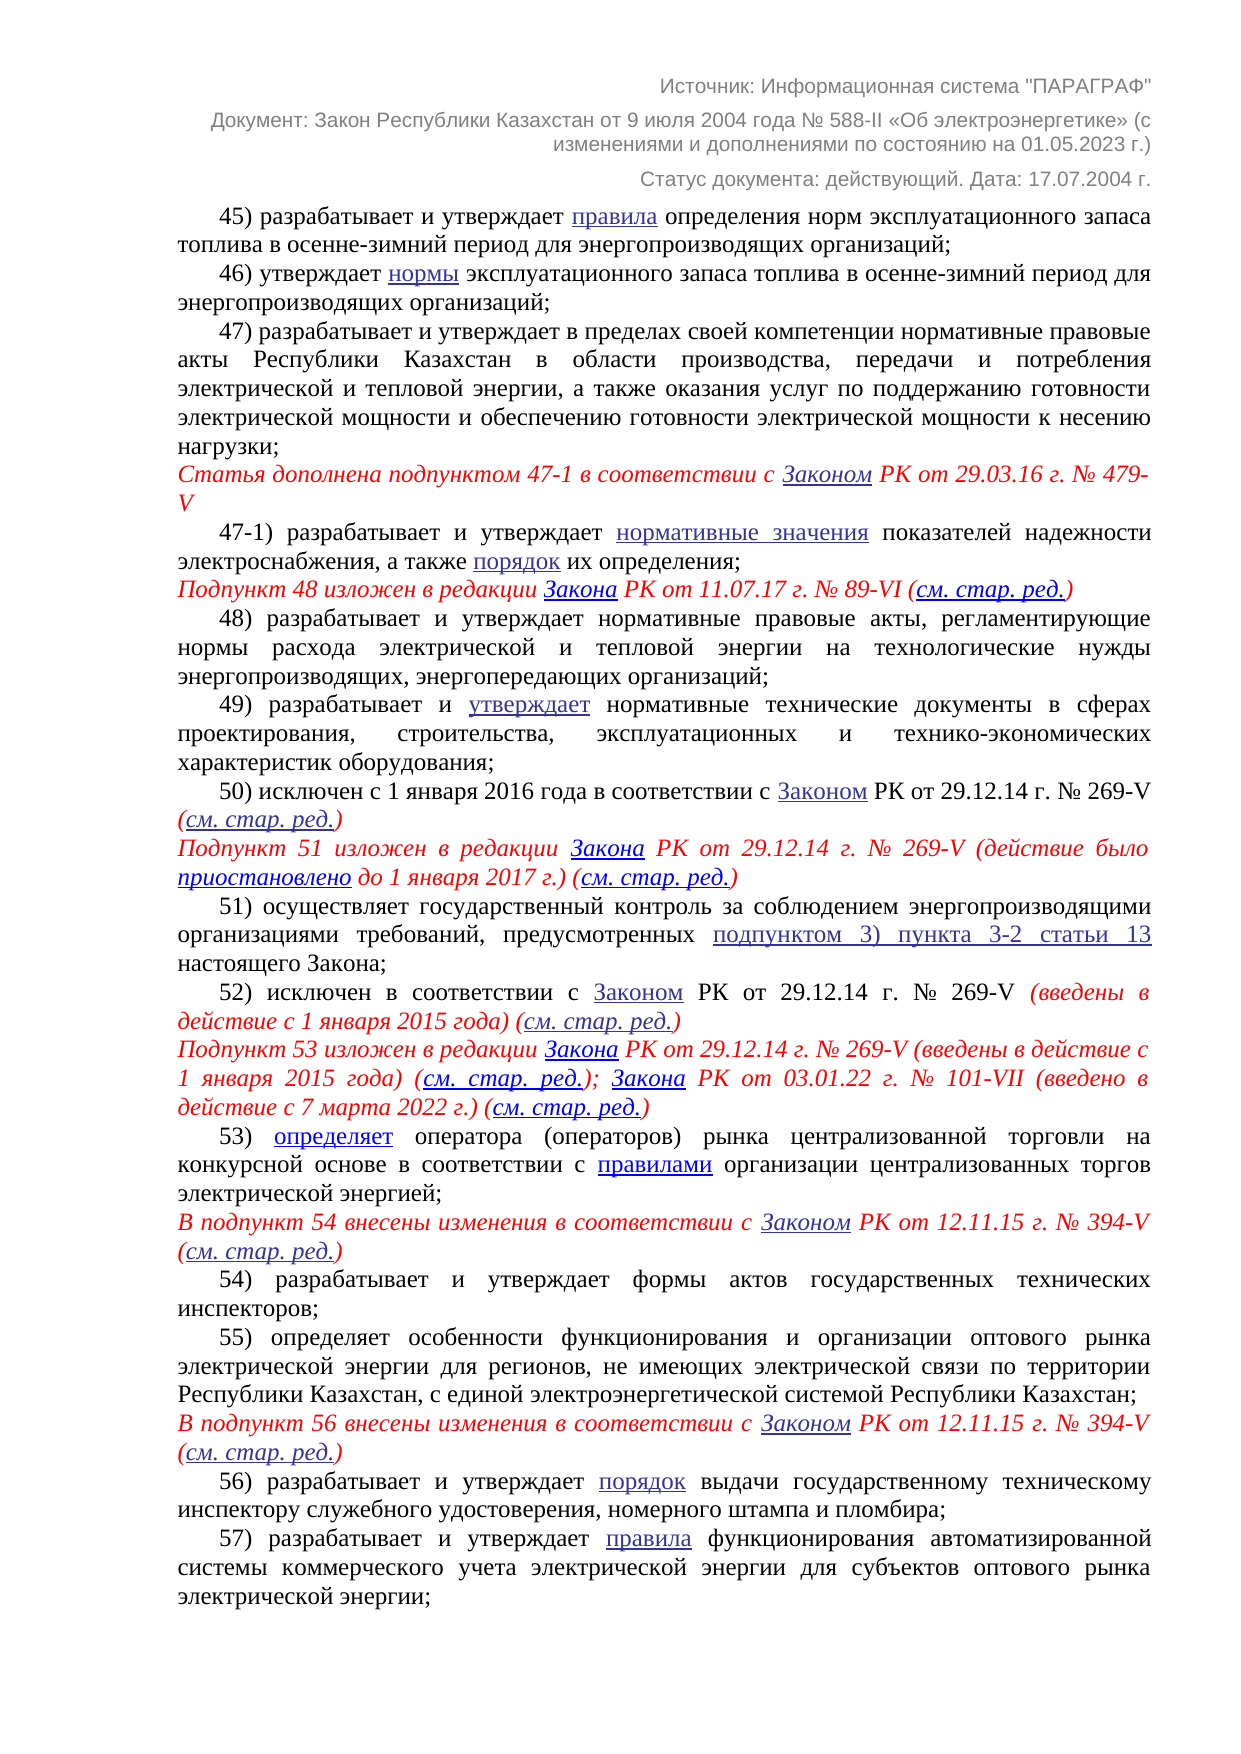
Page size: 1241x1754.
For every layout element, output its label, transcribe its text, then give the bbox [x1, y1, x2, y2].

text 50) исключен с 1 января 2016 года в соответствии с Законом РК от 29.12.14 г. № 269-V (см. стар. ред.) [177, 776, 1152, 833]
text 48) разрабатывает и утверждает нормативные правовые акты, регламентирующие нормы расхода электрической и тепловой энергии на технологические нужды энергопроизводящих, энергопередающих организаций; [177, 603, 1152, 689]
text 46) утверждает нормы эксплуатационного запаса топлива в осенне-зимний период для энергопроизводящих организаций; [177, 258, 1152, 316]
text 53) определяет оператора (операторов) рынка централизованной торговли на конкурсной основе в соответствии с правилами организации централизованных торгов электрической энергией; [177, 1121, 1152, 1207]
text 52) исключен в соответствии с Законом РК от 29.12.14 г. № 269-V (введены в действие с 1 января 2015 года) (см. стар. ред.) [177, 977, 1152, 1034]
text В подпункт 56 внесены изменения в соответствии с Законом РК от 12.11.15 г. № 394-V (см. стар. ред.) [177, 1408, 1152, 1466]
text Подпункт 51 изложен в редакции Закона РК от 29.12.14 г. № 269-V (действие было приостановлено до 1 января 2017 г.) (см. стар. ред.) [177, 833, 1152, 891]
text 47) разрабатывает и утверждает в пределах своей компетенции нормативные правовые акты Республики Казахстан в области производства, передачи и потребления электрической и тепловой энергии, а также оказания услуг по поддержанию готовности электрической мощности и обеспечению готовности электрической мощности к несению нагрузки; [177, 316, 1152, 459]
text Подпункт 48 изложен в редакции Закона РК от 11.07.17 г. № 89-VI (см. стар. ред.) [177, 574, 1152, 603]
text 51) осуществляет государственный контроль за соблюдением энергопроизводящими организациями требований, предусмотренных подпунктом 3) пункта 3-2 статьи 13 настоящего Закона; [177, 891, 1152, 977]
text Подпункт 53 изложен в редакции Закона РК от 29.12.14 г. № 269-V (введены в действие с 1 января 2015 года) (см. стар. ред.); Закона РК от 03.01.22 г. № 101-VII (введено в действие с 7 марта 2022 г.) (см. стар. ред.) [177, 1034, 1152, 1121]
text 57) разрабатывает и утверждает правила функционирования автоматизированной системы коммерческого учета электрической энергии для субъектов оптового рынка электрической энергии; [177, 1523, 1152, 1609]
text 56) разрабатывает и утверждает порядок выдачи государственному техническому инспектору служебного удостоверения, номерного штампа и пломбира; [177, 1466, 1152, 1523]
text 55) определяет особенности функционирования и организации оптового рынка электрической энергии для регионов, не имеющих электрической связи по территории Республики Казахстан, с единой электроэнергетической системой Республики Казахстан; [177, 1322, 1152, 1408]
text 45) разрабатывает и утверждает правила определения норм эксплуатационного запаса топлива в осенне-зимний период для энергопроизводящих организаций; [177, 201, 1152, 258]
text 47-1) разрабатывает и утверждает нормативные значения показателей надежности электроснабжения, а также порядок их определения; [177, 517, 1152, 574]
text Статья дополнена подпунктом 47-1 в соответствии с Законом РК от 29.03.16 г. № 479-V [177, 459, 1152, 517]
text 54) разрабатывает и утверждает формы актов государственных технических инспекторов; [177, 1264, 1152, 1322]
text 49) разрабатывает и утверждает нормативные технические документы в сферах проектирования, строительства, эксплуатационных и технико-экономических характеристик оборудования; [177, 689, 1152, 776]
text В подпункт 54 внесены изменения в соответствии с Законом РК от 12.11.15 г. № 394-V (см. стар. ред.) [177, 1207, 1152, 1264]
